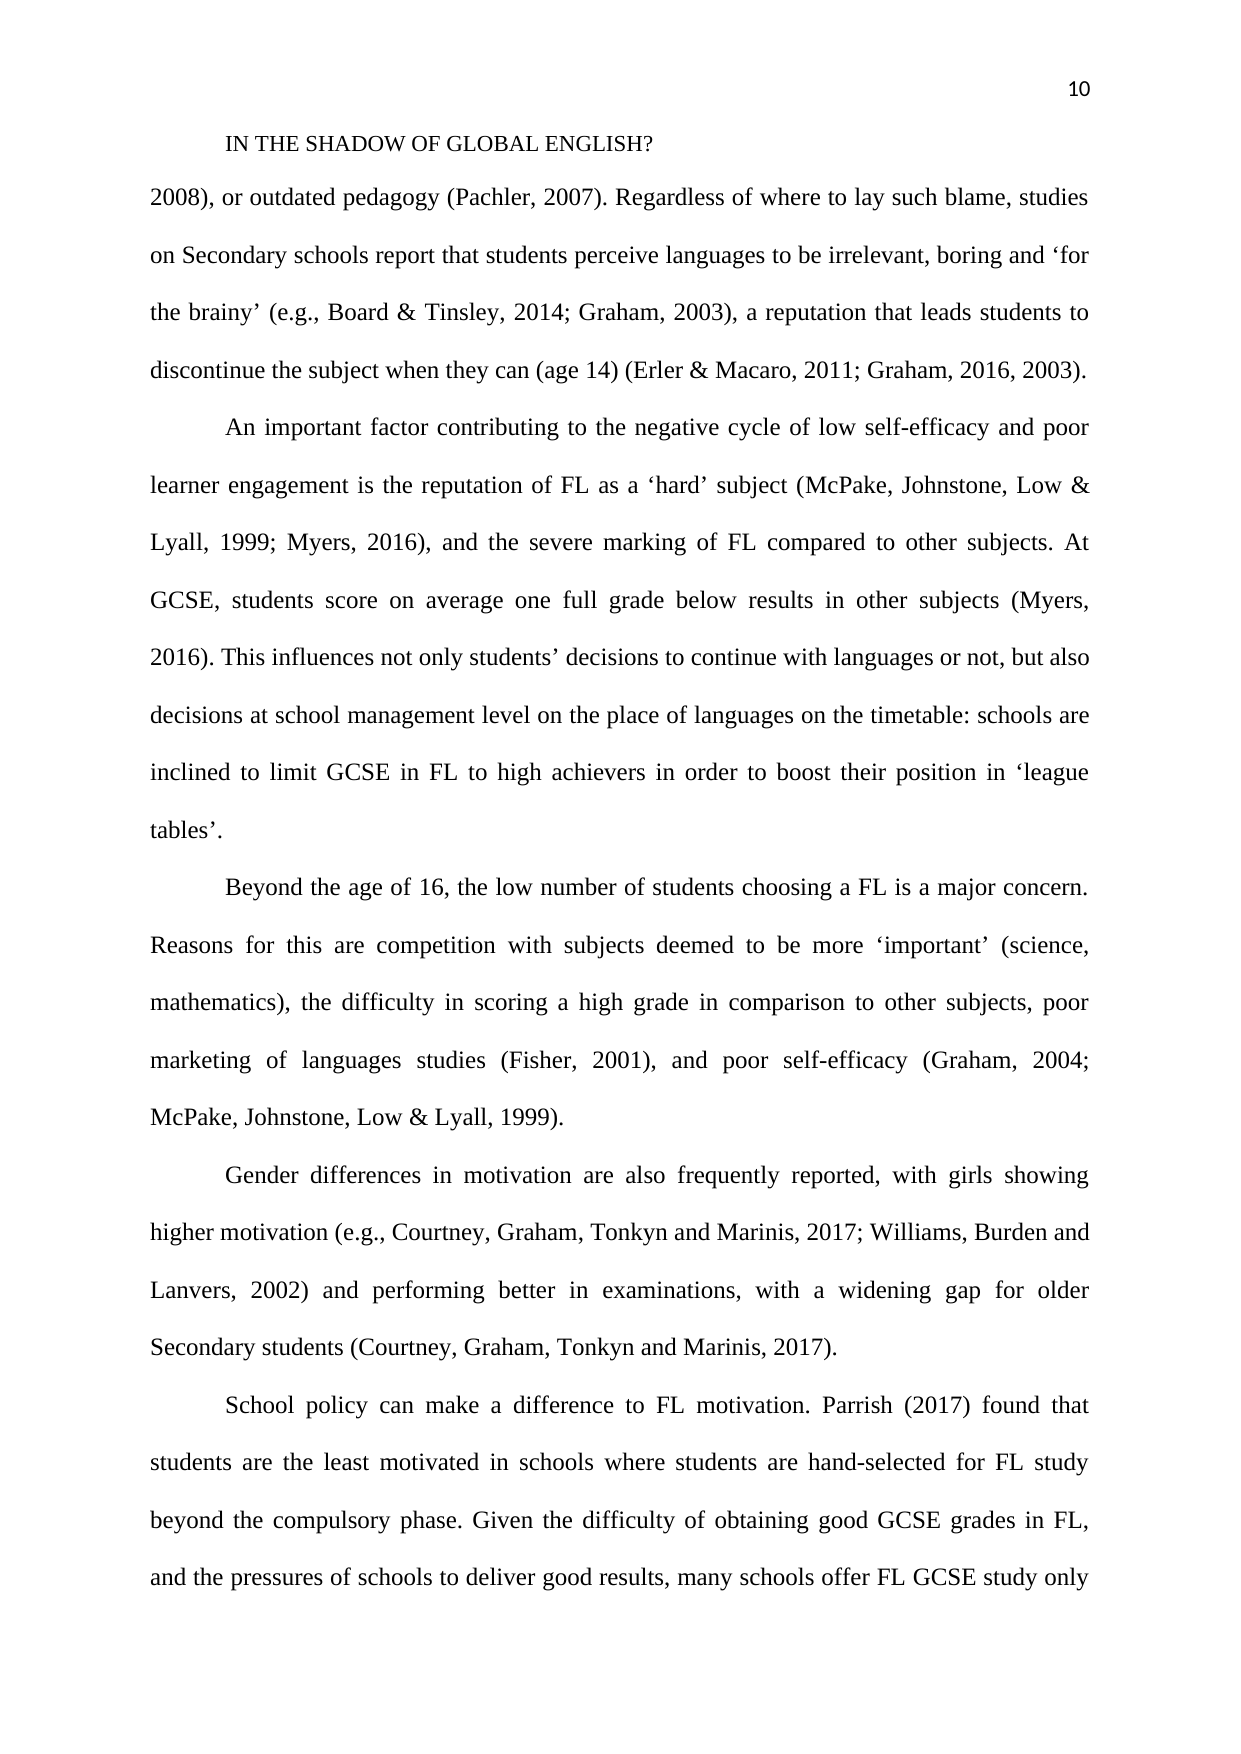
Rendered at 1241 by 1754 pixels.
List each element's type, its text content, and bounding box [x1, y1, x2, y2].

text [150, 1390, 1090, 1591]
text Beyond the age of 16, the low number of students choosing a FL is a major concern. Reasons for this are competition with subjects deemed to be more ‘important’ (science, mathematics), the difficulty in scoring a high grade in comparison to other subjects, poor marketing of languages studies (Fisher, 2001), and poor self-efficacy (Graham, 2004; McPake, Johnstone, Low & Lyall, 1999). [150, 872, 1090, 1131]
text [150, 182, 1090, 384]
text Gender differences in motivation are also frequently reported, with girls showing higher motivation (e.g., Courtney, Graham, Tonkyn and Marinis, 2017; Williams, Burden and Lanvers, 2002) and performing better in examinations, with a widening gap for older Secondary students (Courtney, Graham, Tonkyn and Marinis, 2017). [150, 1160, 1090, 1361]
text An important factor contributing to the negative cycle of low self-efficacy and poor learner engagement is the reputation of FL as a ‘hard’ subject (McPake, Johnstone, Low & Lyall, 1999; Myers, 2016), and the severe marking of FL compared to other subjects. At GCSE, students score on average one full grade below results in other subjects (Myers, 2016). This influences not only students’ decisions to continue with languages or not, but also decisions at school management level on the place of languages on the timetable: schools are inclined to limit GCSE in FL to high achievers in order to boost their position in ‘league tables’. [150, 412, 1090, 844]
